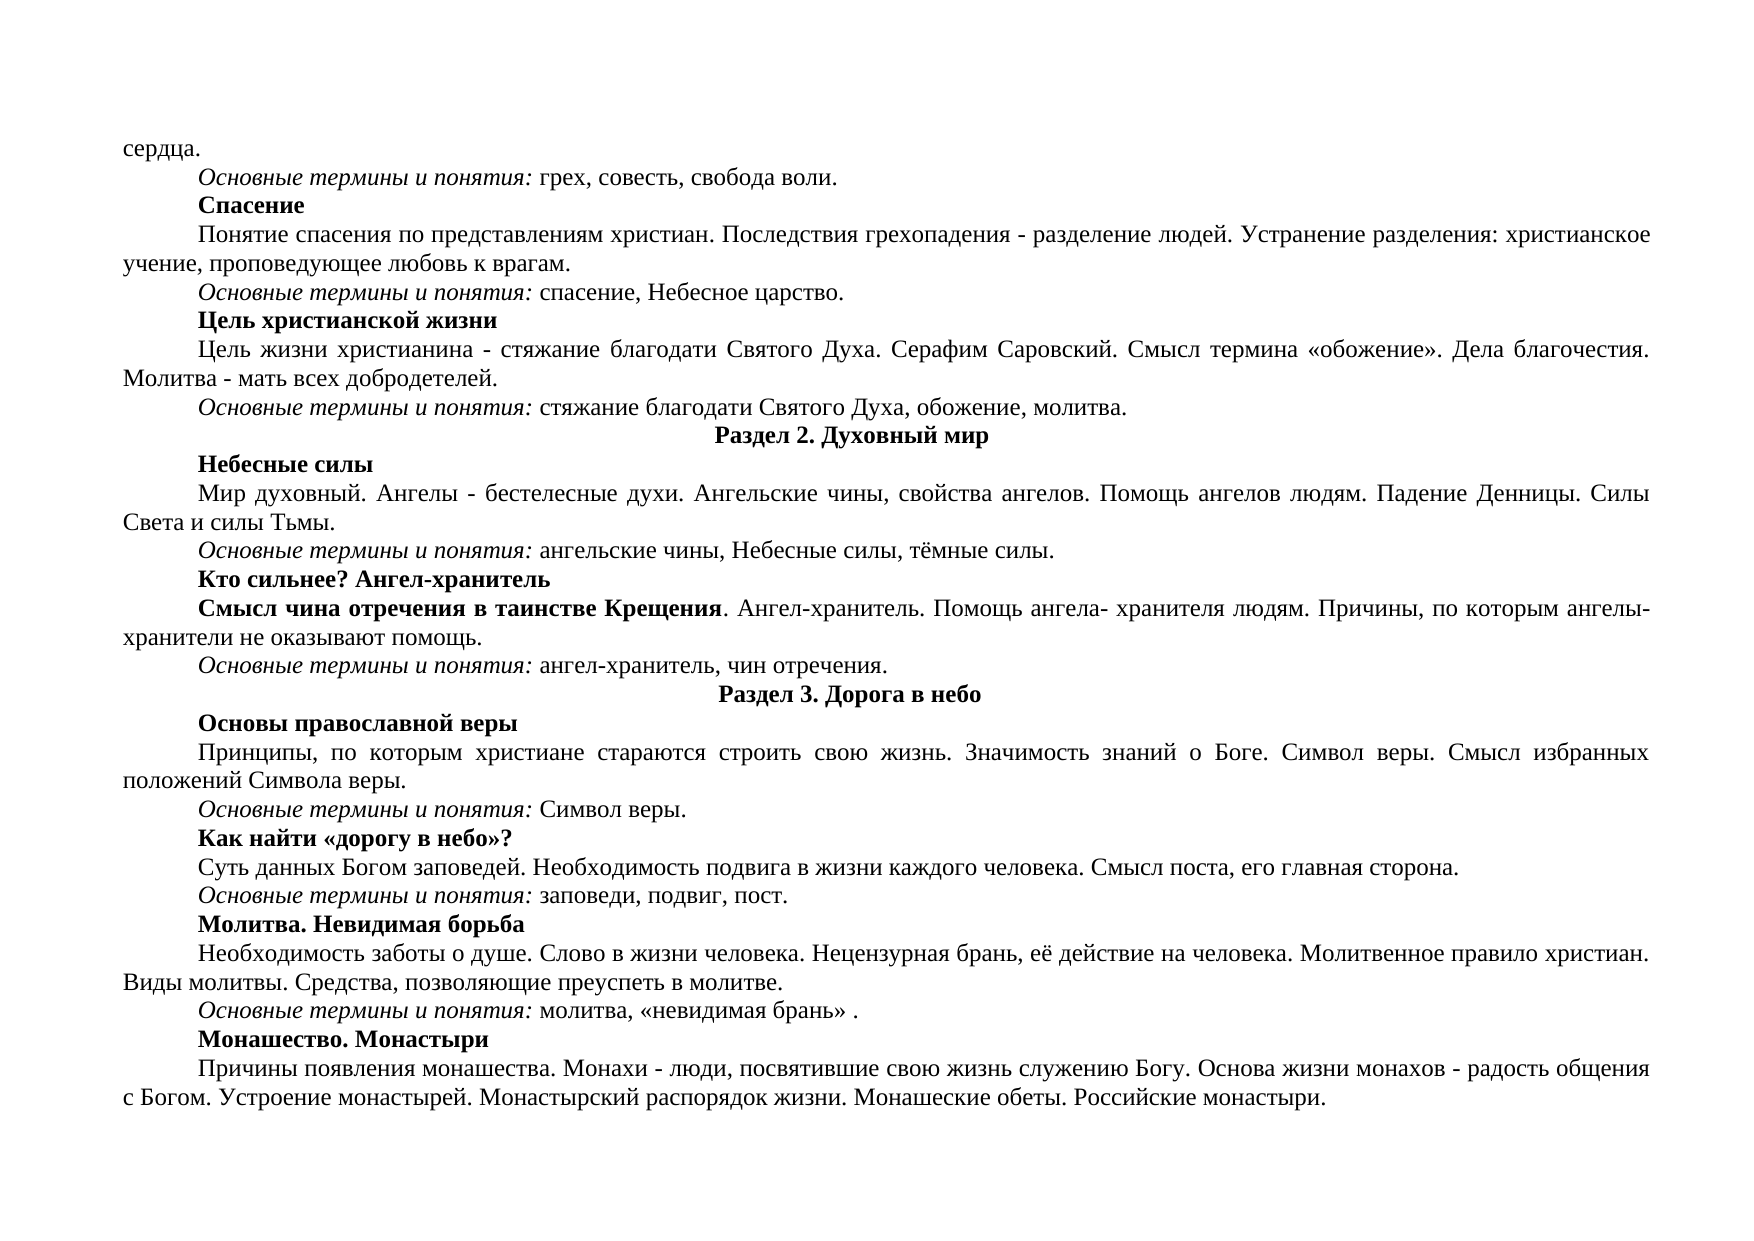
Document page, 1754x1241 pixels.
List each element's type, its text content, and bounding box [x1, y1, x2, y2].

text Цель жизни христианина - стяжание благодати Святого Духа. Серафим Саровский. Смысл термина «обожение». Дела благочестия. Молитва - мать всех добродетелей. [123, 334, 1652, 392]
text Основные термины и понятия: стяжание благодати Святого Духа, обожение, молитва. [123, 392, 1652, 420]
text Суть данных Богом заповедей. Необходимость подвига в жизни каждого человека. Смысл поста, его главная сторона. [123, 852, 1652, 880]
text Как найти «дорогу в небо»? [123, 823, 1654, 852]
text Причины появления монашества. Монахи - люди, посвятившие свою жизнь служению Богу. Основа жизни монахов - радость общения с Богом. Устроение монастырей. Монастырский распорядок жизни. Монашеские обеты. Российские монастыри. [123, 1053, 1652, 1110]
text Понятие спасения по представлениям христиан. Последствия грехопадения - разделение людей. Устранение разделения: христианское учение, проповедующее любовь к врагам. [123, 219, 1652, 277]
text Принципы, по которым христиане стараются строить свою жизнь. Значимость знаний о Боге. Символ веры. Смысл избранных положений Символа веры. [123, 737, 1652, 794]
text Необходимость заботы о душе. Слово в жизни человека. Нецензурная брань, её действие на человека. Молитвенное правило христиан. Виды молитвы. Средства, позволяющие преуспеть в молитве. [123, 938, 1652, 995]
text Основные термины и понятия: молитва, «невидимая брань» . [123, 995, 1654, 1024]
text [123, 133, 1652, 162]
text Основы православной веры [123, 708, 1654, 737]
text Раздел 3. Дорога в небо [121, 679, 1579, 708]
text Основные термины и понятия: ангел-хранитель, чин отречения. [123, 650, 1654, 679]
text Спасение [123, 190, 1654, 219]
text Смысл чина отречения в таинстве Крещения. Ангел-хранитель. Помощь ангела- хранителя людям. Причины, по которым ангелы-хранители не оказывают помощь. [123, 593, 1652, 650]
text Молитва. Невидимая борьба [123, 909, 1654, 938]
text Кто сильнее? Ангел-хранитель [123, 564, 1654, 593]
text Основные термины и понятия: спасение, Небесное царство. [123, 277, 1654, 305]
text Монашество. Монастыри [123, 1024, 1654, 1053]
text Основные термины и понятия: грех, совесть, свобода воли. [123, 162, 1654, 190]
text Мир духовный. Ангелы - бестелесные духи. Ангельские чины, свойства ангелов. Помощь ангелов людям. Падение Денницы. Силы Света и силы Тьмы. [123, 478, 1652, 535]
text Раздел 2. Духовный мир [121, 420, 1583, 449]
text Цель христианской жизни [123, 305, 1654, 334]
text Основные термины и понятия: заповеди, подвиг, пост. [123, 880, 1654, 909]
text Небесные силы [123, 449, 1654, 478]
text Основные термины и понятия: ангельские чины, Небесные силы, тёмные силы. [123, 535, 1654, 564]
text Основные термины и понятия: Символ веры. [123, 794, 1654, 823]
